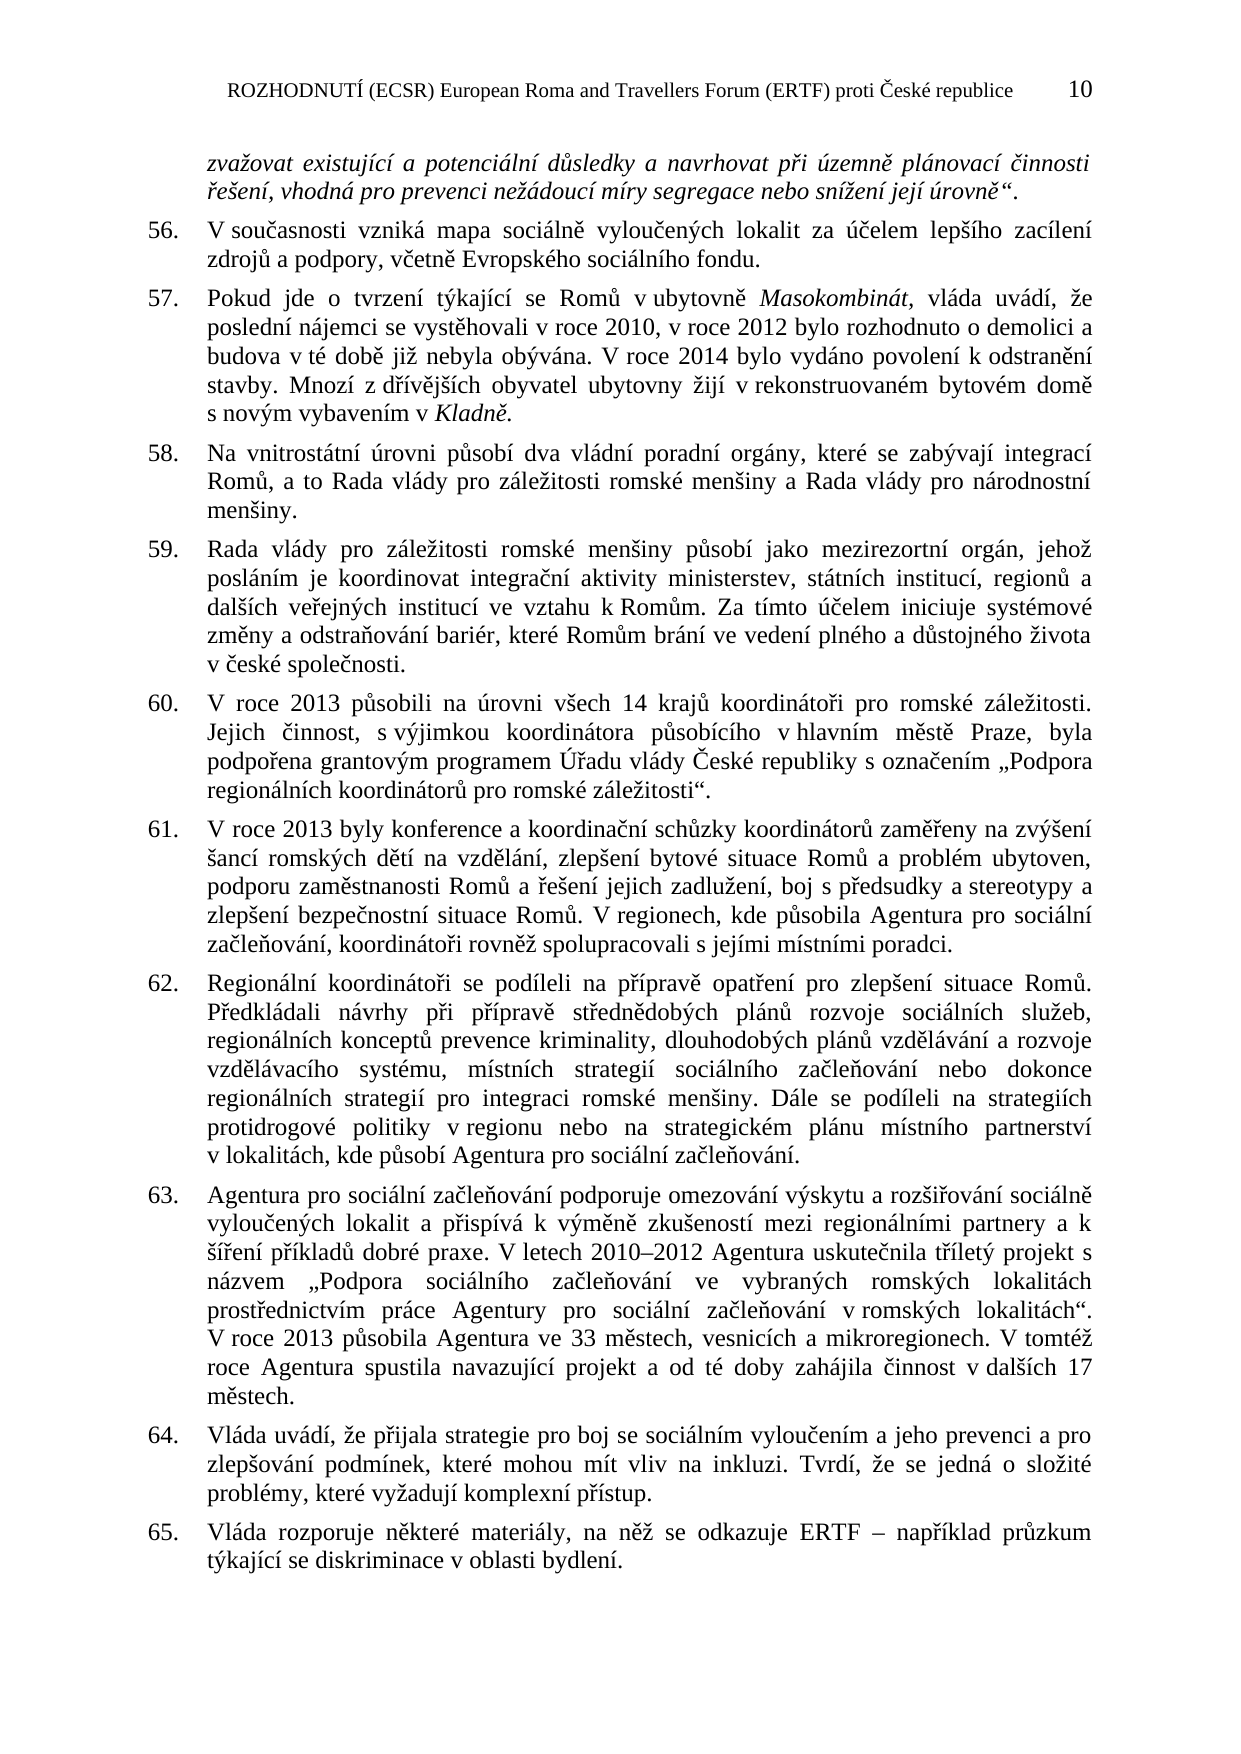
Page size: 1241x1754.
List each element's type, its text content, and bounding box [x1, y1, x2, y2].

text Rada vlády pro záležitosti romské menšiny působí jako mezirezortní orgán, jehož posláním je koordinovat integrační aktivity ministerstev, státních institucí, regionů a dalších veřejných institucí ve vztahu k Romům. Za tímto účelem iniciuje systémové změny a odstraňování bariér, které Romům brání ve vedení plného a důstojného života v české společnosti. [148, 534, 1092, 678]
text Regionální koordinátoři se podíleli na přípravě opatření pro zlepšení situace Romů. Předkládali návrhy při přípravě střednědobých plánů rozvoje sociálních služeb, regionálních konceptů prevence kriminality, dlouhodobých plánů vzdělávání a rozvoje vzdělávacího systému, místních strategií sociálního začleňování nebo dokonce regionálních strategií pro integraci romské menšiny. Dále se podíleli na strategiích protidrogové politiky v regionu nebo na strategickém plánu místního partnerství v lokalitách, kde působí Agentura pro sociální začleňování. [148, 968, 1092, 1169]
text V roce 2013 působili na úrovni všech 14 krajů koordinátoři pro romské záležitosti. Jejich činnost, s výjimkou koordinátora působícího v hlavním městě Praze, byla podpořena grantovým programem Úřadu vlády České republiky s označením „Podpora regionálních koordinátorů pro romské záležitosti“. [148, 688, 1092, 803]
text Pokud jde o tvrzení týkající se Romů v ubytovně Masokombinát, vláda uvádí, že poslední nájemci se vystěhovali v roce 2010, v roce 2012 bylo rozhodnuto o demolici a budova v té době již nebyla obývána. V roce 2014 bylo vydáno povolení k odstranění stavby. Mnozí z dřívějších obyvatel ubytovny žijí v rekonstruovaném bytovém domě s novým vybavením v Kladně. [148, 283, 1092, 427]
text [148, 148, 1092, 205]
text V roce 2013 byly konference a koordinační schůzky koordinátorů zaměřeny na zvýšení šancí romských dětí na vzdělání, zlepšení bytové situace Romů a problém ubytoven, podporu zaměstnanosti Romů a řešení jejich zadlužení, boj s předsudky a stereotypy a zlepšení bezpečnostní situace Romů. V regionech, kde působila Agentura pro sociální začleňování, koordinátoři rovněž spolupracovali s jejími místními poradci. [148, 814, 1092, 958]
text Agentura pro sociální začleňování podporuje omezování výskytu a rozšiřování sociálně vyloučených lokalit a přispívá k výměně zkušeností mezi regionálními partnery a k šíření příkladů dobré praxe. V letech 2010–2012 Agentura uskutečnila tříletý projekt s názvem „Podpora sociálního začleňování ve vybraných romských lokalitách prostřednictvím práce Agentury pro sociální začleňování v romských lokalitách“. V roce 2013 působila Agentura ve 33 městech, vesnicích a mikroregionech. V tomtéž roce Agentura spustila navazující projekt a od té doby zahájila činnost v dalších 17 městech. [148, 1180, 1092, 1410]
text V současnosti vzniká mapa sociálně vyloučených lokalit za účelem lepšího zacílení zdrojů a podpory, včetně Evropského sociálního fondu. [148, 216, 1092, 273]
text Vláda uvádí, že přijala strategie pro boj se sociálním vyloučením a jeho prevenci a pro zlepšování podmínek, které mohou mít vliv na inkluzi. Tvrdí, že se jedná o složité problémy, které vyžadují komplexní přístup. [148, 1420, 1092, 1506]
text Vláda rozporuje některé materiály, na něž se odkazuje ERTF – například průzkum týkající se diskriminace v oblasti bydlení. [148, 1517, 1092, 1574]
text Na vnitrostátní úrovni působí dva vládní poradní orgány, které se zabývají integrací Romů, a to Rada vlády pro záležitosti romské menšiny a Rada vlády pro národnostní menšiny. [148, 438, 1092, 524]
